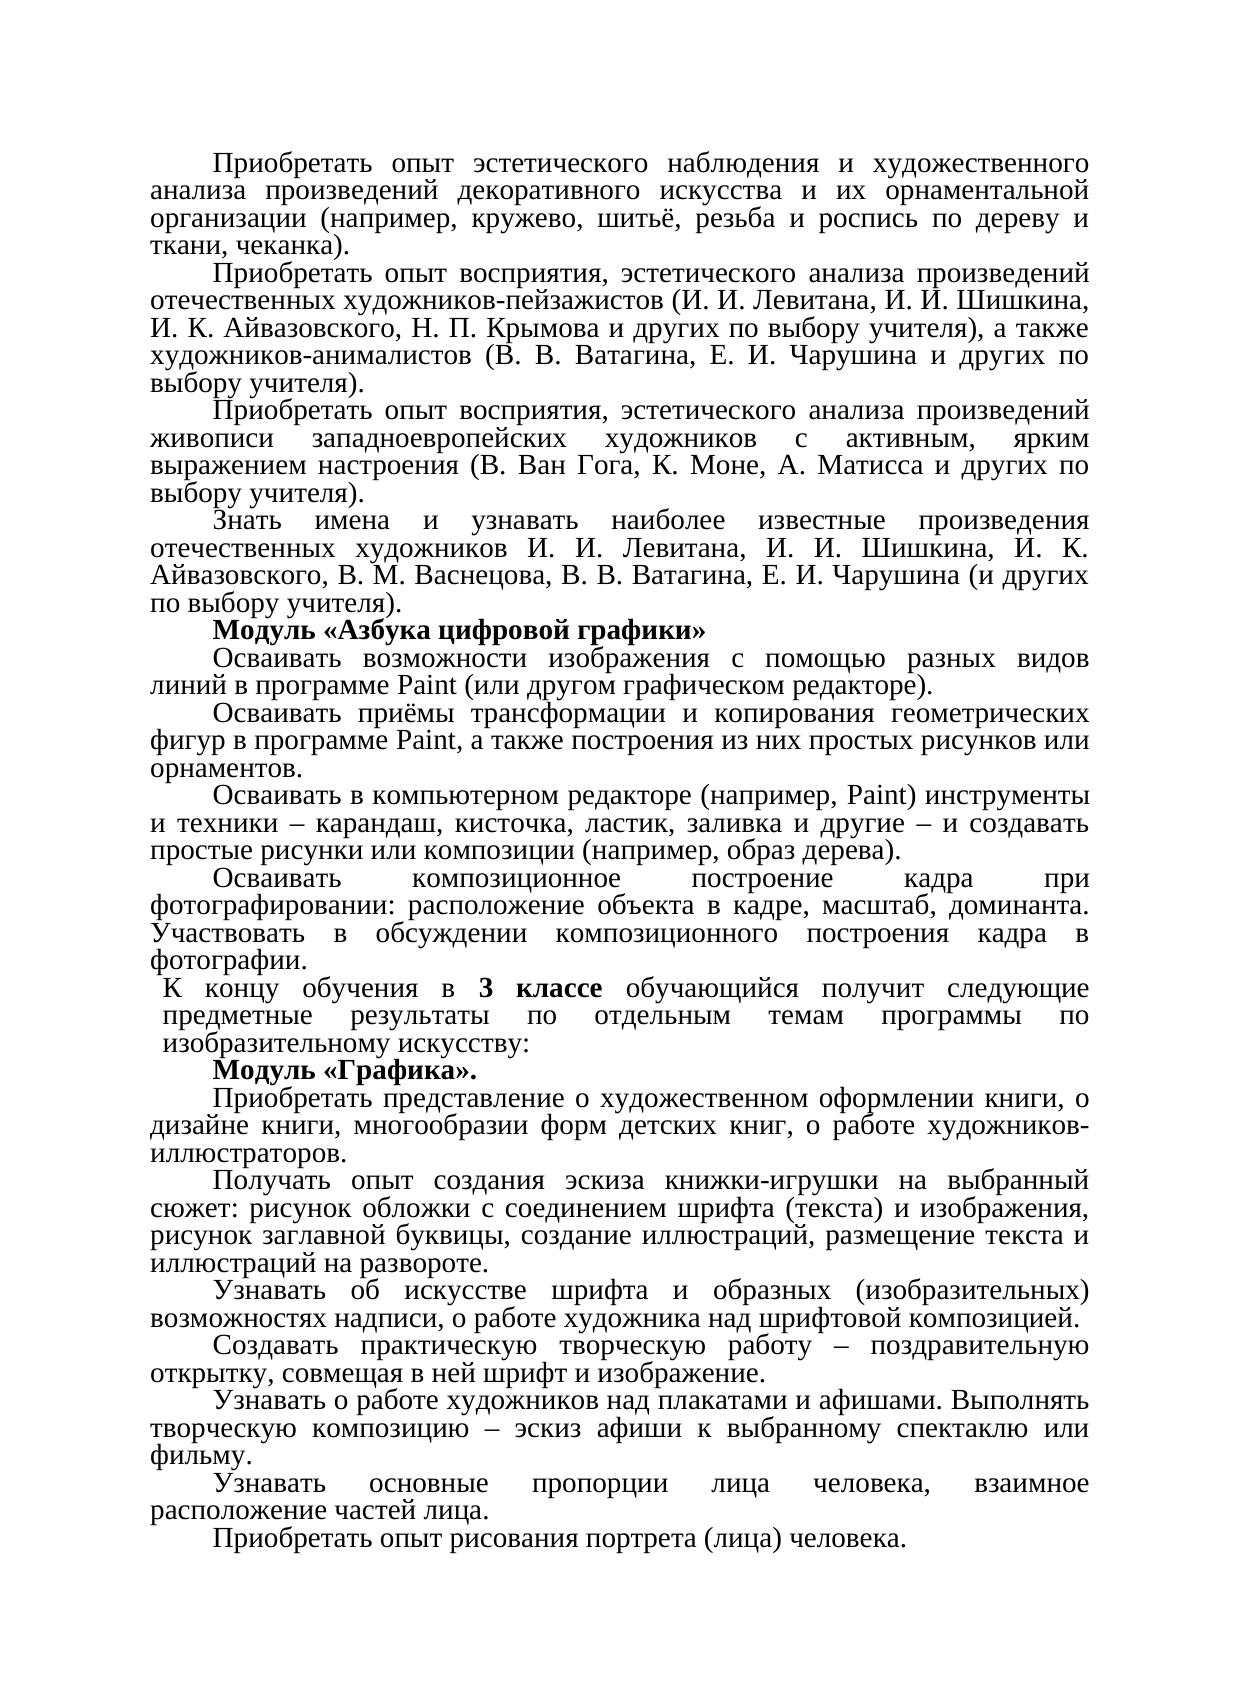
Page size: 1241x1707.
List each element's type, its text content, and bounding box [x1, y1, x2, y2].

text Модуль «Азбука цифровой графики» [150, 617, 1090, 645]
text К концу обучения в 3 классе обучающийся получит следующие предметные результаты по отдельным темам программы по изобразительному искусству: [162, 975, 1090, 1057]
text Получать опыт создания эскиза книжки-игрушки на выбранный сюжет: рисунок обложки с соединением шрифта (текста) и изображения, рисунок заглавной буквицы, создание иллюстраций, размещение текста и иллюстраций на развороте. [150, 1167, 1090, 1277]
text Создавать практическую творческую работу – поздравительную открытку, совмещая в ней шрифт и изображение. [150, 1332, 1090, 1387]
text Приобретать представление о художественном оформлении книги, о дизайне книги, многообразии форм детских книг, о работе художников-иллюстраторов. [150, 1085, 1090, 1167]
text Осваивать приёмы трансформации и копирования геометрических фигур в программе Paint, а также построения из них простых рисунков или орнаментов. [150, 700, 1090, 782]
text Узнавать о работе художников над плакатами и афишами. Выполнять творческую композицию – эскиз афиши к выбранному спектаклю или фильму. [150, 1387, 1090, 1470]
text Осваивать в компьютерном редакторе (например, Paint) инструменты и техники – карандаш, кисточка, ластик, заливка и другие – и создавать простые рисунки или композиции (например, образ дерева). [150, 782, 1090, 865]
text Приобретать опыт восприятия, эстетического анализа произведений живописи западноевропейских художников с активным, ярким выражением настроения (В. Ван Гога, К. Моне, А. Матисса и других по выбору учителя). [150, 397, 1090, 507]
text Приобретать опыт рисования портрета (лица) человека. [150, 1525, 1090, 1552]
text Знать имена и узнавать наиболее известные произведения отечественных художников И. И. Левитана, И. И. Шишкина, И. К. Айвазовского, В. М. Васнецова, В. В. Ватагина, Е. И. Чарушина (и других по выбору учителя). [150, 507, 1090, 617]
text Узнавать основные пропорции лица человека, взаимное расположение частей лица. [150, 1470, 1090, 1525]
text Осваивать возможности изображения с помощью разных видов линий в программе Paint (или другом графическом редакторе). [150, 645, 1090, 700]
text Приобретать опыт эстетического наблюдения и художественного анализа произведений декоративного искусства и их орнаментальной организации (например, кружево, шитьё, резьба и роспись по дереву и ткани, чеканка). [150, 150, 1090, 260]
text Осваивать композиционное построение кадра при фотографировании: расположение объекта в кадре, масштаб, доминанта. Участвовать в обсуждении композиционного построения кадра в фотографии. [150, 865, 1090, 975]
text Приобретать опыт восприятия, эстетического анализа произведений отечественных художников-пейзажистов (И. И. Левитана, И. И. Шишкина, И. К. Айвазовского, Н. П. Крымова и других по выбору учителя), а также художников-анималистов (В. В. Ватагина, Е. И. Чарушина и других по выбору учителя). [150, 260, 1090, 397]
text Модуль «Графика». [150, 1057, 1090, 1085]
text Узнавать об искусстве шрифта и образных (изобразительных) возможностях надписи, о работе художника над шрифтовой композицией. [150, 1277, 1090, 1332]
